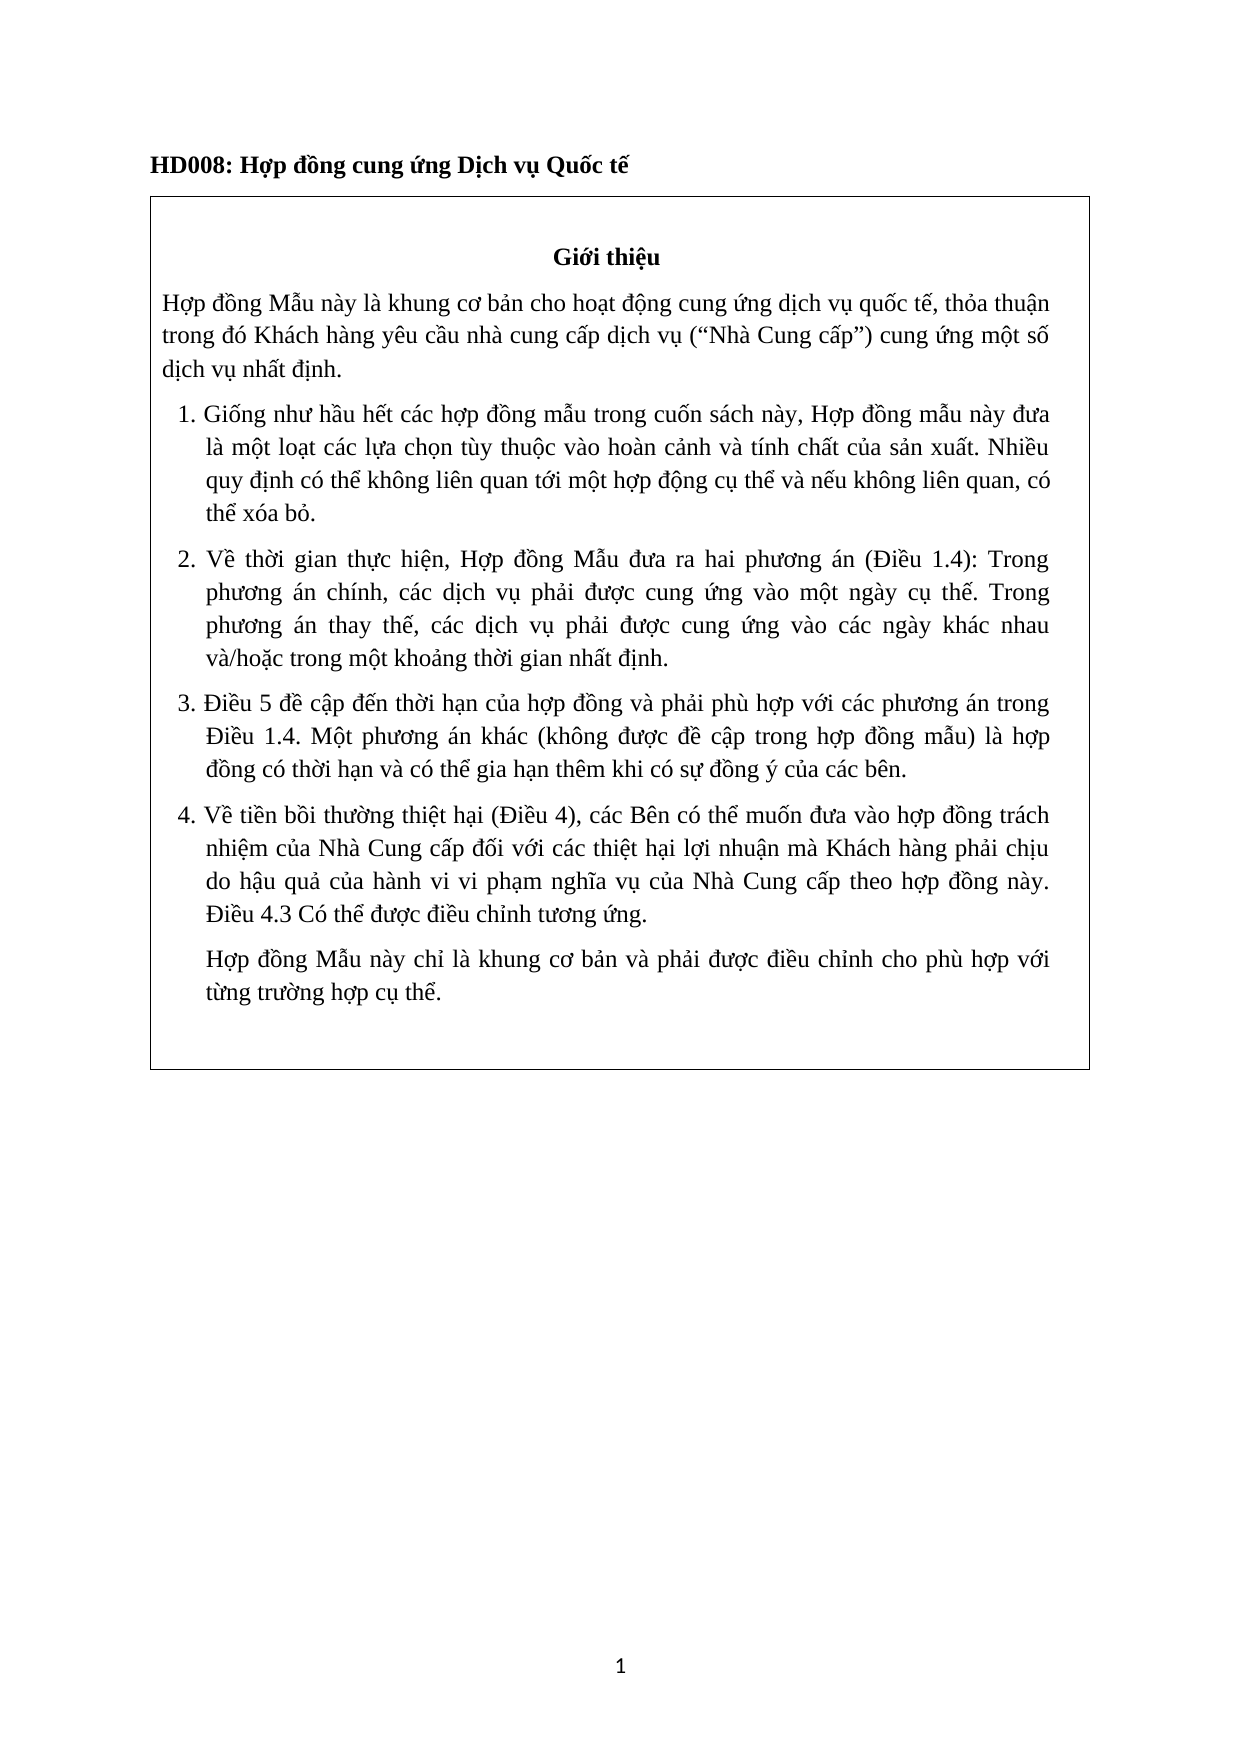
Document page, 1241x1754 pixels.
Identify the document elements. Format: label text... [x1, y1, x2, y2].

table_header Giới thiệu Hợp đồng Mẫu này là khung cơ bản cho hoạt động cung ứng dịch vụ quốc tế, thỏa thuận trong đó Khách hàng yêu cầu nhà cung cấp dịch vụ (“Nhà Cung cấp”) cung ứng một số dịch vụ nhất định. 1. Giống như hầu hết các hợp đồng mẫu trong cuốn sách này, Hợp đồng mẫu này đưa là một loạt các lựa chọn tùy thuộc vào hoàn cảnh và tính chất của sản xuất. Nhiều quy định có thể không liên quan tới một hợp động cụ thể và nếu không liên quan, có thể xóa bỏ. 2. Về thời gian thực hiện, Hợp đồng Mẫu đưa ra hai phương án (Điều 1.4): Trong phương án chính, các dịch vụ phải được cung ứng vào một ngày cụ thế. Trong phương án thay thế, các dịch vụ phải được cung ứng vào các ngày khác nhau và/hoặc trong một khoảng thời gian nhất định. 3. Điều 5 đề cập đến thời hạn của hợp đồng và phải phù hợp với các phương án trong Điều 1.4. Một phương án khác (không được đề cập trong hợp đồng mẫu) là hợp đồng có thời hạn và có thể gia hạn thêm khi có sự đồng ý của các bên. 4. Về tiền bồi thường thiệt hại (Điều 4), các Bên có thể muốn đưa vào hợp đồng trách nhiệm của Nhà Cung cấp đối với các thiệt hại lợi nhuận mà Khách hàng phải chịu do hậu quả của hành vi vi phạm nghĩa vụ của Nhà Cung cấp theo hợp đồng này. Điều 4.3 Có thể được điều chỉnh tương ứng. Hợp đồng Mẫu này chỉ là khung cơ bản và phải được điều chỉnh cho phù hợp với từng trường hợp cụ thể. [151, 197, 1089, 1068]
text HD008: Hợp đồng cung ứng Dịch vụ Quốc tế [150, 150, 1090, 179]
